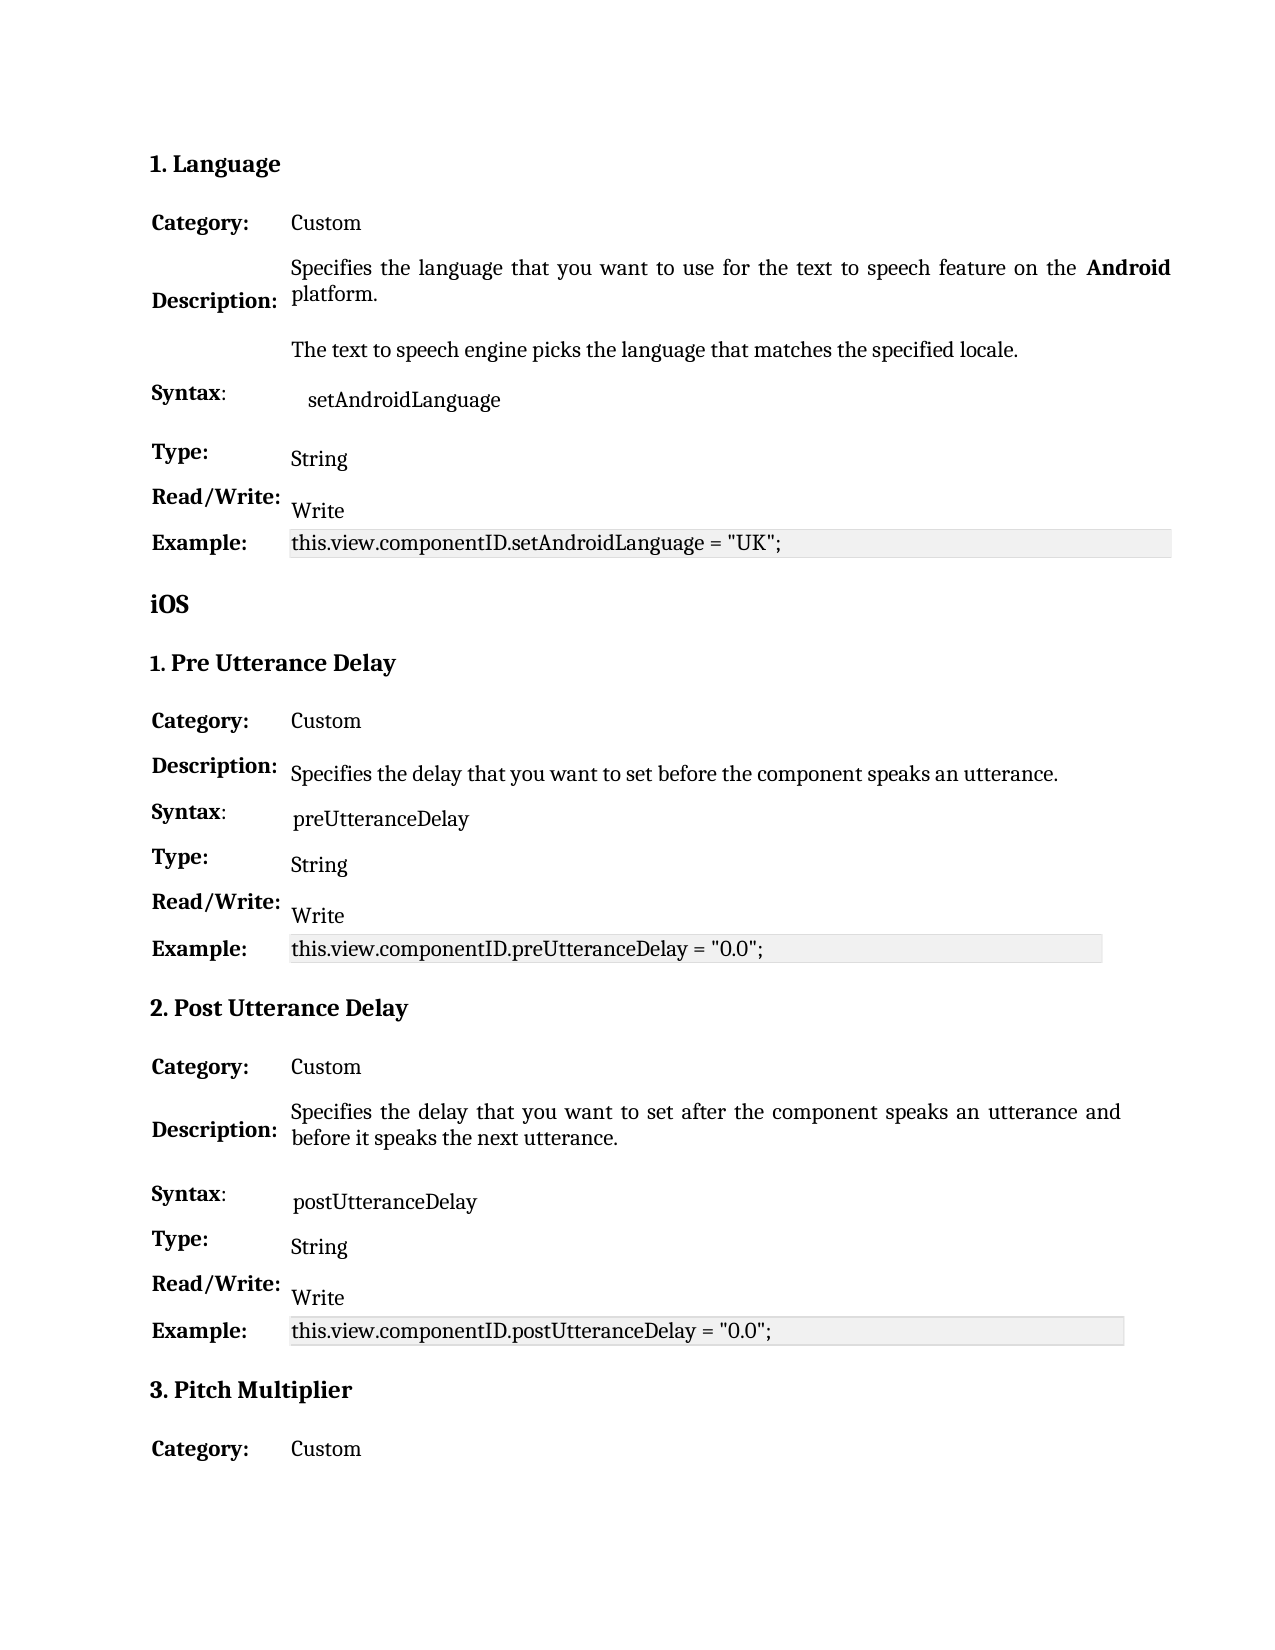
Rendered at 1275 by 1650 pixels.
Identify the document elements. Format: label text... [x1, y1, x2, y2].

table_cell [290, 857, 1103, 902]
table_header Custom [289, 268, 1172, 313]
table_cell Type: [150, 902, 289, 947]
table_cell Type: [150, 497, 289, 542]
table_cell Description: [150, 812, 289, 857]
table_cell Write [289, 542, 1172, 587]
table_cell Description: [150, 1157, 289, 1239]
table_cell Write [290, 1330, 1125, 1375]
table_cell String [290, 902, 1103, 947]
table_header Category: [150, 767, 289, 812]
table_cell Description: [150, 313, 289, 425]
table_header Category: [150, 268, 289, 313]
table_cell Syntax: [150, 425, 289, 497]
table_cell Specifies the delay that you want to set before the component speaks an utterance. [290, 812, 1103, 857]
table_header Custom [290, 767, 1103, 812]
table_cell [290, 1240, 1125, 1284]
text iOS [150, 649, 1125, 680]
table_cell String [290, 1285, 1125, 1330]
text 2. Post Utterance Delay [150, 1054, 1125, 1083]
table_cell Read/Write: [150, 948, 289, 992]
table_cell Example: [150, 588, 289, 620]
text 1. Pre Utterance Delay [150, 709, 1125, 738]
table_cell [289, 425, 1172, 497]
table_cell Syntax: [150, 1240, 289, 1284]
table_cell Example: [150, 993, 289, 1025]
text 1. Language [150, 210, 1125, 239]
table_cell Specifies the language that you want to use for the text to speech feature on the Android platform. The text to speech engine picks the language that matches the specified locale. [289, 313, 1172, 425]
table_cell Read/Write: [150, 1330, 289, 1375]
table_cell Write [290, 948, 1103, 992]
table_cell Type: [150, 1285, 289, 1330]
table_cell Syntax: [150, 857, 289, 902]
table_header Custom [290, 1112, 1125, 1157]
table_cell Example: [150, 1375, 289, 1407]
table_cell Read/Write: [150, 542, 289, 587]
text Android [150, 150, 1125, 181]
table_cell String [289, 497, 1172, 542]
text 3. Pitch Multiplier [150, 1437, 1125, 1465]
table_header Category: [150, 1112, 289, 1157]
table_cell Specifies the delay that you want to set after the component speaks an utterance and before it speaks the next utterance. [290, 1157, 1125, 1239]
